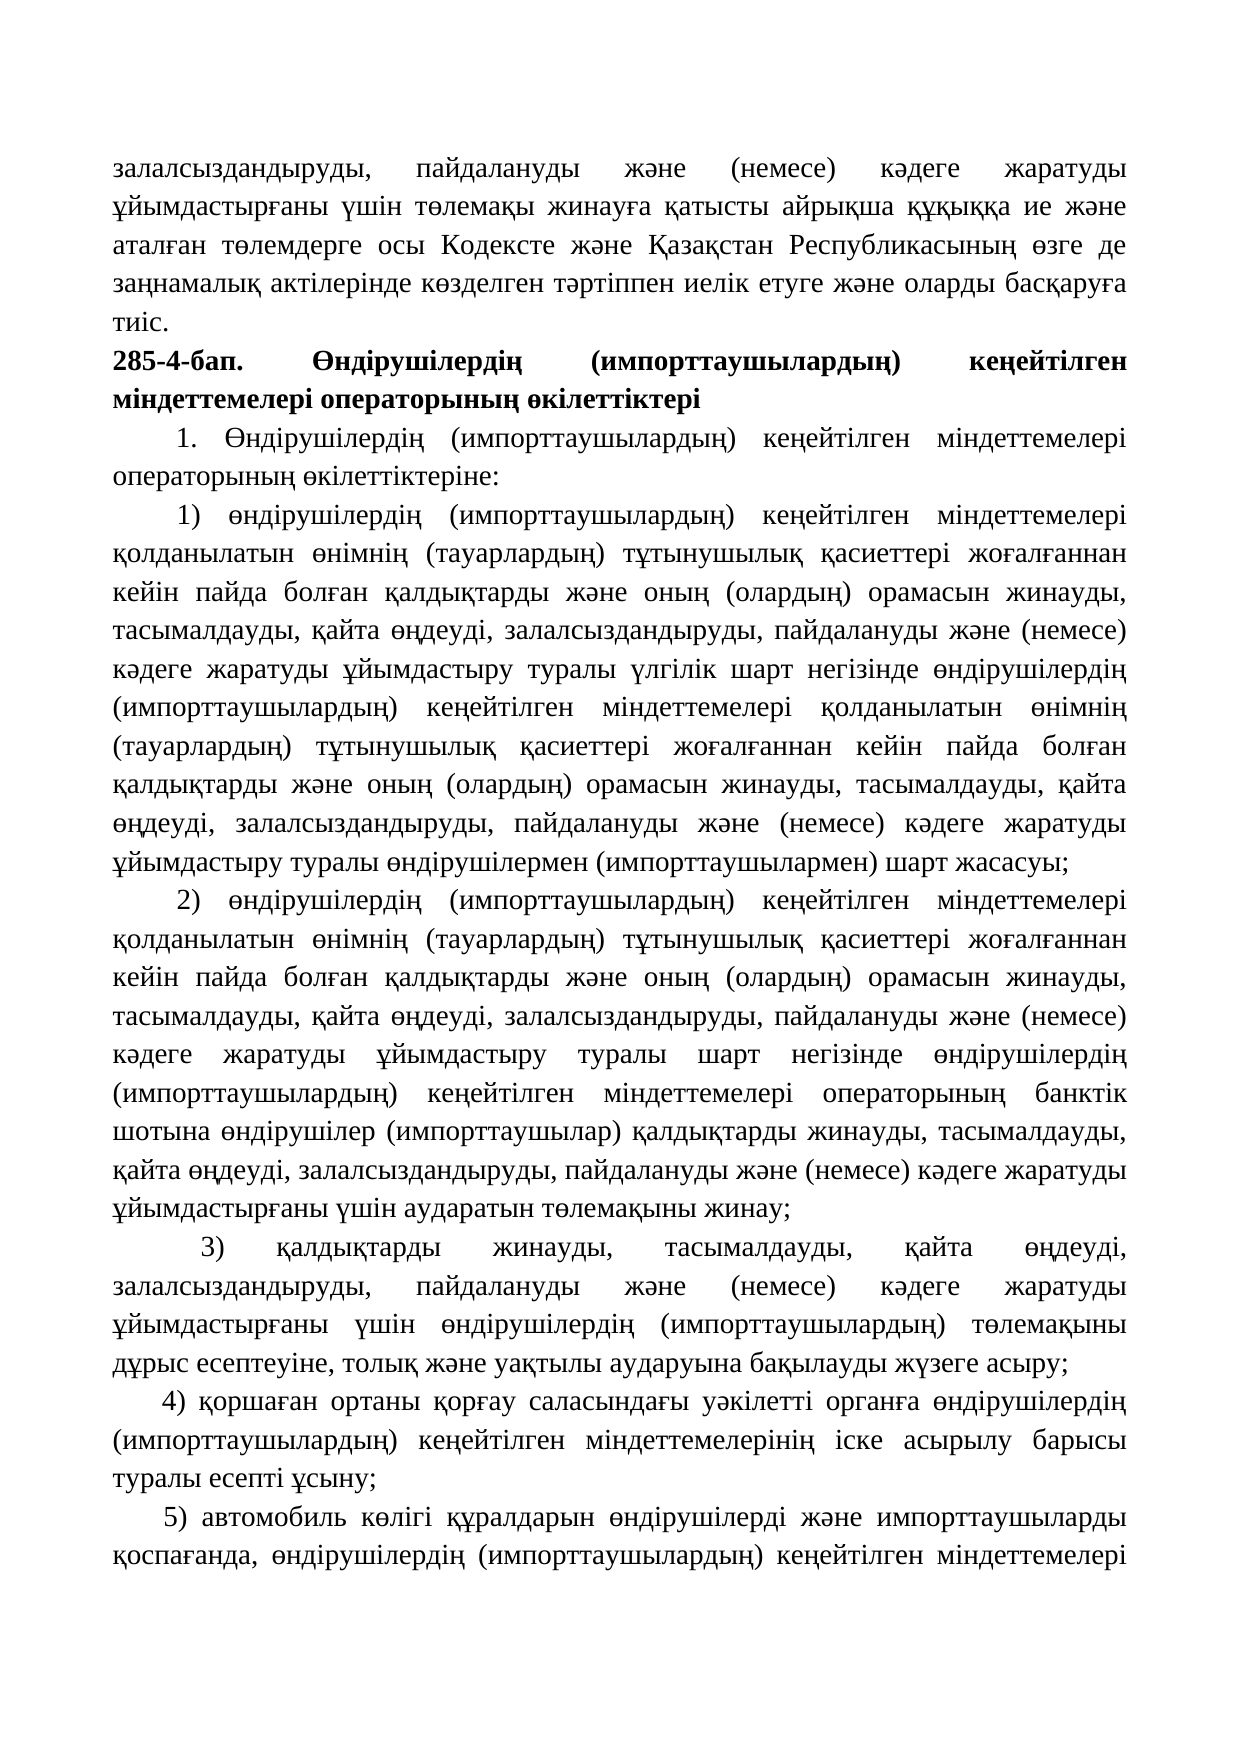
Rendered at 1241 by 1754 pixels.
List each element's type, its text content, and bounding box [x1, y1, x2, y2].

text 2) өндірушілердің (импорттаушылардың) кеңейтілген міндеттемелері қолданылатын өнімнің (тауарлардың) тұтынушылық қасиеттері жоғалғаннан кейін пайда болған қалдықтарды және оның (олардың) орамасын жинауды, тасымалдауды, қайта өңдеуді, залалсыздандыруды, пайдалануды және (немесе) кәдеге жаратуды ұйымдастыру туралы шарт негізінде өндірушілердің (импорттаушылардың) кеңейтілген міндеттемелері операторының банктік шотына өндірушілер (импорттаушылар) қалдықтарды жинауды, тасымалдауды, қайта өңдеуді, залалсыздандыруды, пайдалануды және (немесе) кәдеге жаратуды ұйымдастырғаны үшін аударатын төлемақыны жинау; [112, 882, 1128, 1224]
text 1. Өндірушілердің (импорттаушылардың) кеңейтілген міндеттемелері операторының өкілеттіктеріне: [112, 420, 1128, 492]
text 3) қалдықтарды жинауды, тасымалдауды, қайта өңдеуді, залалсыздандыруды, пайдалануды және (немесе) кәдеге жаратуды ұйымдастырғаны үшін өндірушілердің (импорттаушылардың) төлемақыны дұрыс есептеуіне, толық және уақтылы аударуына бақылауды жүзеге асыру; [112, 1229, 1128, 1378]
text 1) өндірушілердің (импорттаушылардың) кеңейтілген міндеттемелері қолданылатын өнімнің (тауарлардың) тұтынушылық қасиеттері жоғалғаннан кейін пайда болған қалдықтарды және оның (олардың) орамасын жинауды, тасымалдауды, қайта өңдеуді, залалсыздандыруды, пайдалануды және (немесе) кәдеге жаратуды ұйымдастыру туралы үлгілік шарт негізінде өндірушілердің (импорттаушылардың) кеңейтілген міндеттемелері қолданылатын өнімнің (тауарлардың) тұтынушылық қасиеттері жоғалғаннан кейін пайда болған қалдықтарды және оның (олардың) орамасын жинауды, тасымалдауды, қайта өңдеуді, залалсыздандыруды, пайдалануды және (немесе) кәдеге жаратуды ұйымдастыру туралы өндірушілермен (импорттаушылармен) шарт жасасуы; [112, 497, 1128, 877]
text 4) қоршаған ортаны қорғау саласындағы уәкілетті органға өндірушілердің (импорттаушылардың) кеңейтілген міндеттемелерінің іске асырылу барысы туралы есепті ұсыну; [112, 1383, 1128, 1494]
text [112, 150, 1128, 338]
text 285-4-бап. Өндірушілердің (импорттаушылардың) кеңейтілген міндеттемелері операторының өкілеттіктері [112, 343, 1128, 415]
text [112, 1499, 1128, 1571]
